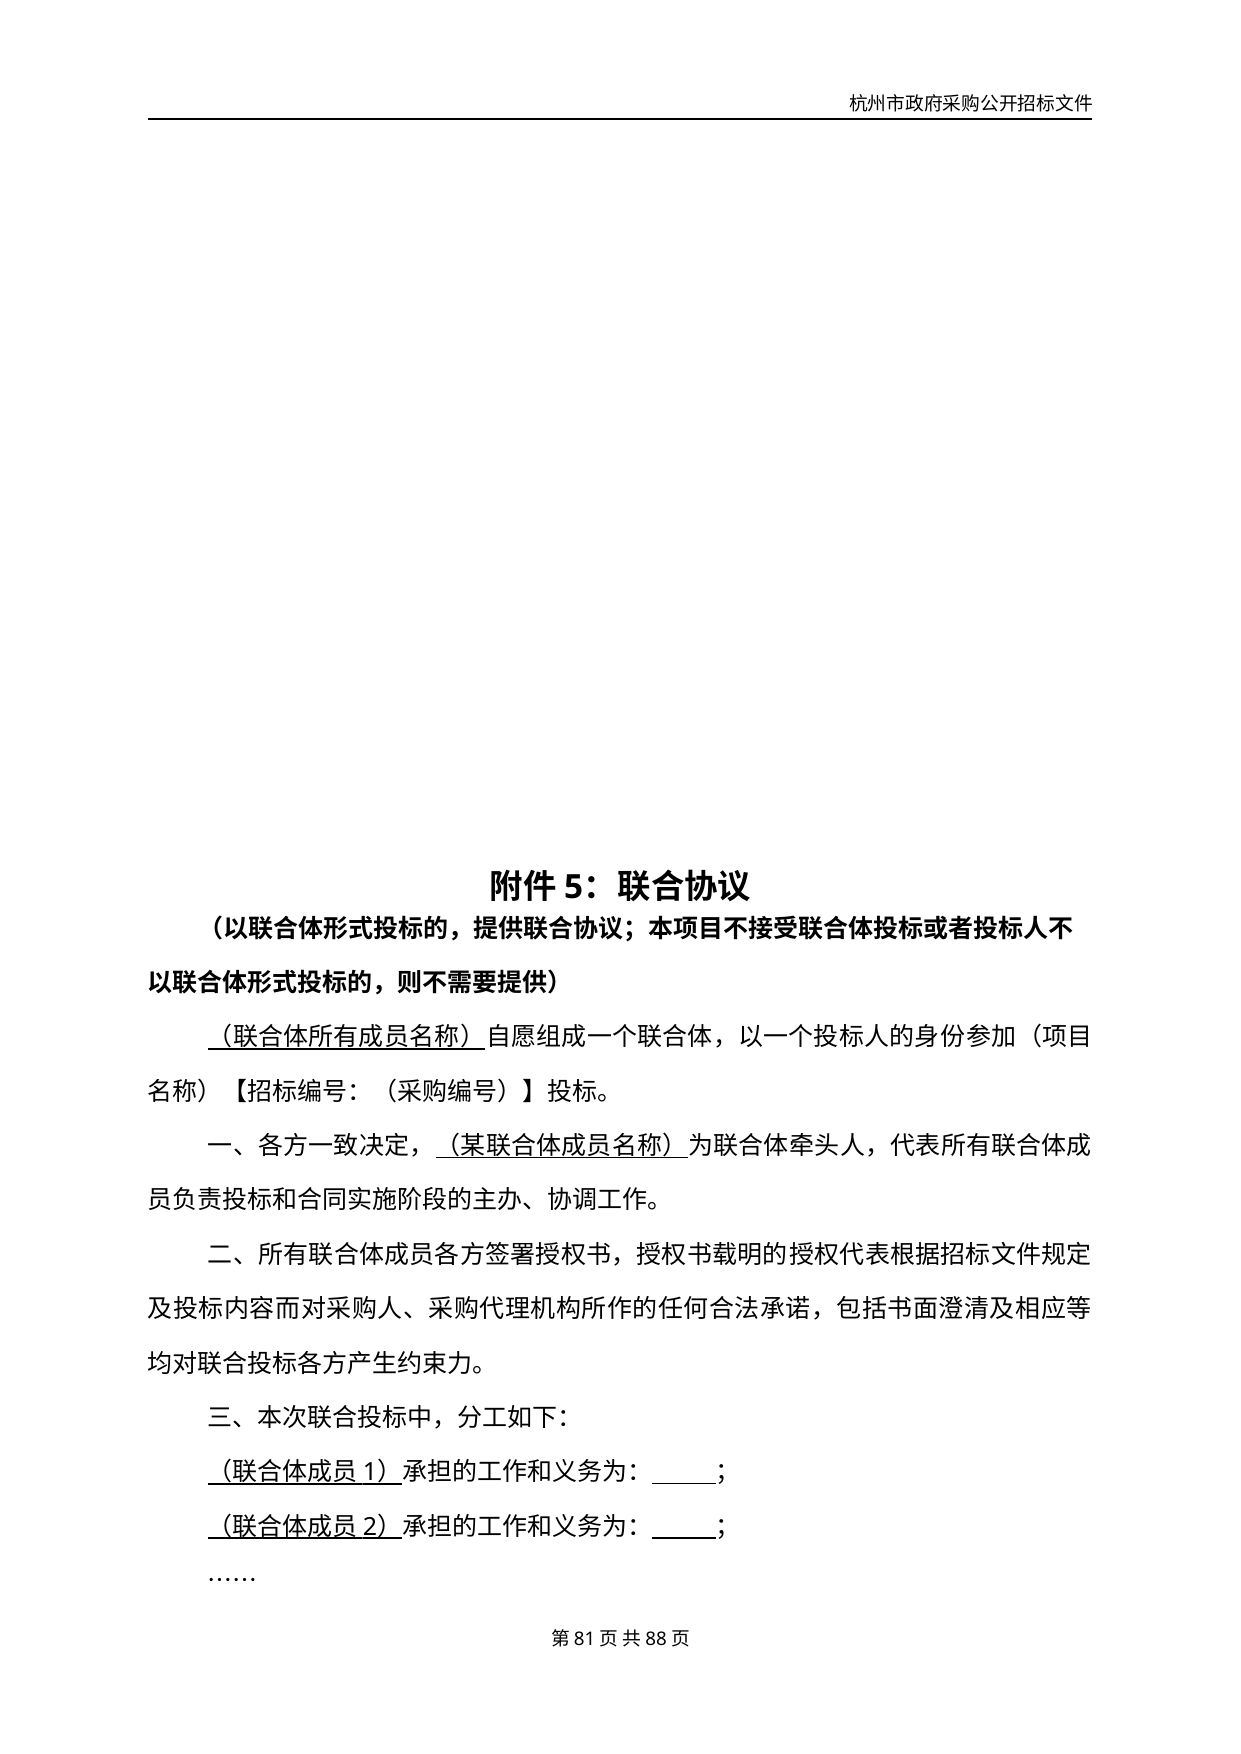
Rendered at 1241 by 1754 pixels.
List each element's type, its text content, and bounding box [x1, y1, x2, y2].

text 附件5：联合协议 [148, 859, 1092, 908]
text （联合体成员1）承担的工作和义务为： ； [148, 1452, 1092, 1488]
text （联合体成员2）承担的工作和义务为： ； [148, 1506, 1092, 1542]
text 一、各方一致决定，（某联合体成员名称）为联合体牵头人，代表所有联合体成员负责投标和合同实施阶段的主办、协调工作。 [148, 1126, 1092, 1216]
text （联合体所有成员名称）自愿组成一个联合体，以一个投标人的身份参加（项目名称）【招标编号：（采购编号）】投标。 [148, 1017, 1092, 1107]
text 三、本次联合投标中，分工如下： [148, 1397, 1092, 1434]
text （以联合体形式投标的，提供联合协议；本项目不接受联合体投标或者投标人不以联合体形式投标的，则不需要提供） [148, 908, 1092, 999]
text …… [148, 1561, 1092, 1597]
text 二、所有联合体成员各方签署授权书，授权书载明的授权代表根据招标文件规定及投标内容而对采购人、采购代理机构所作的任何合法承诺，包括书面澄清及相应等均对联合投标各方产生约束力。 [148, 1234, 1092, 1379]
